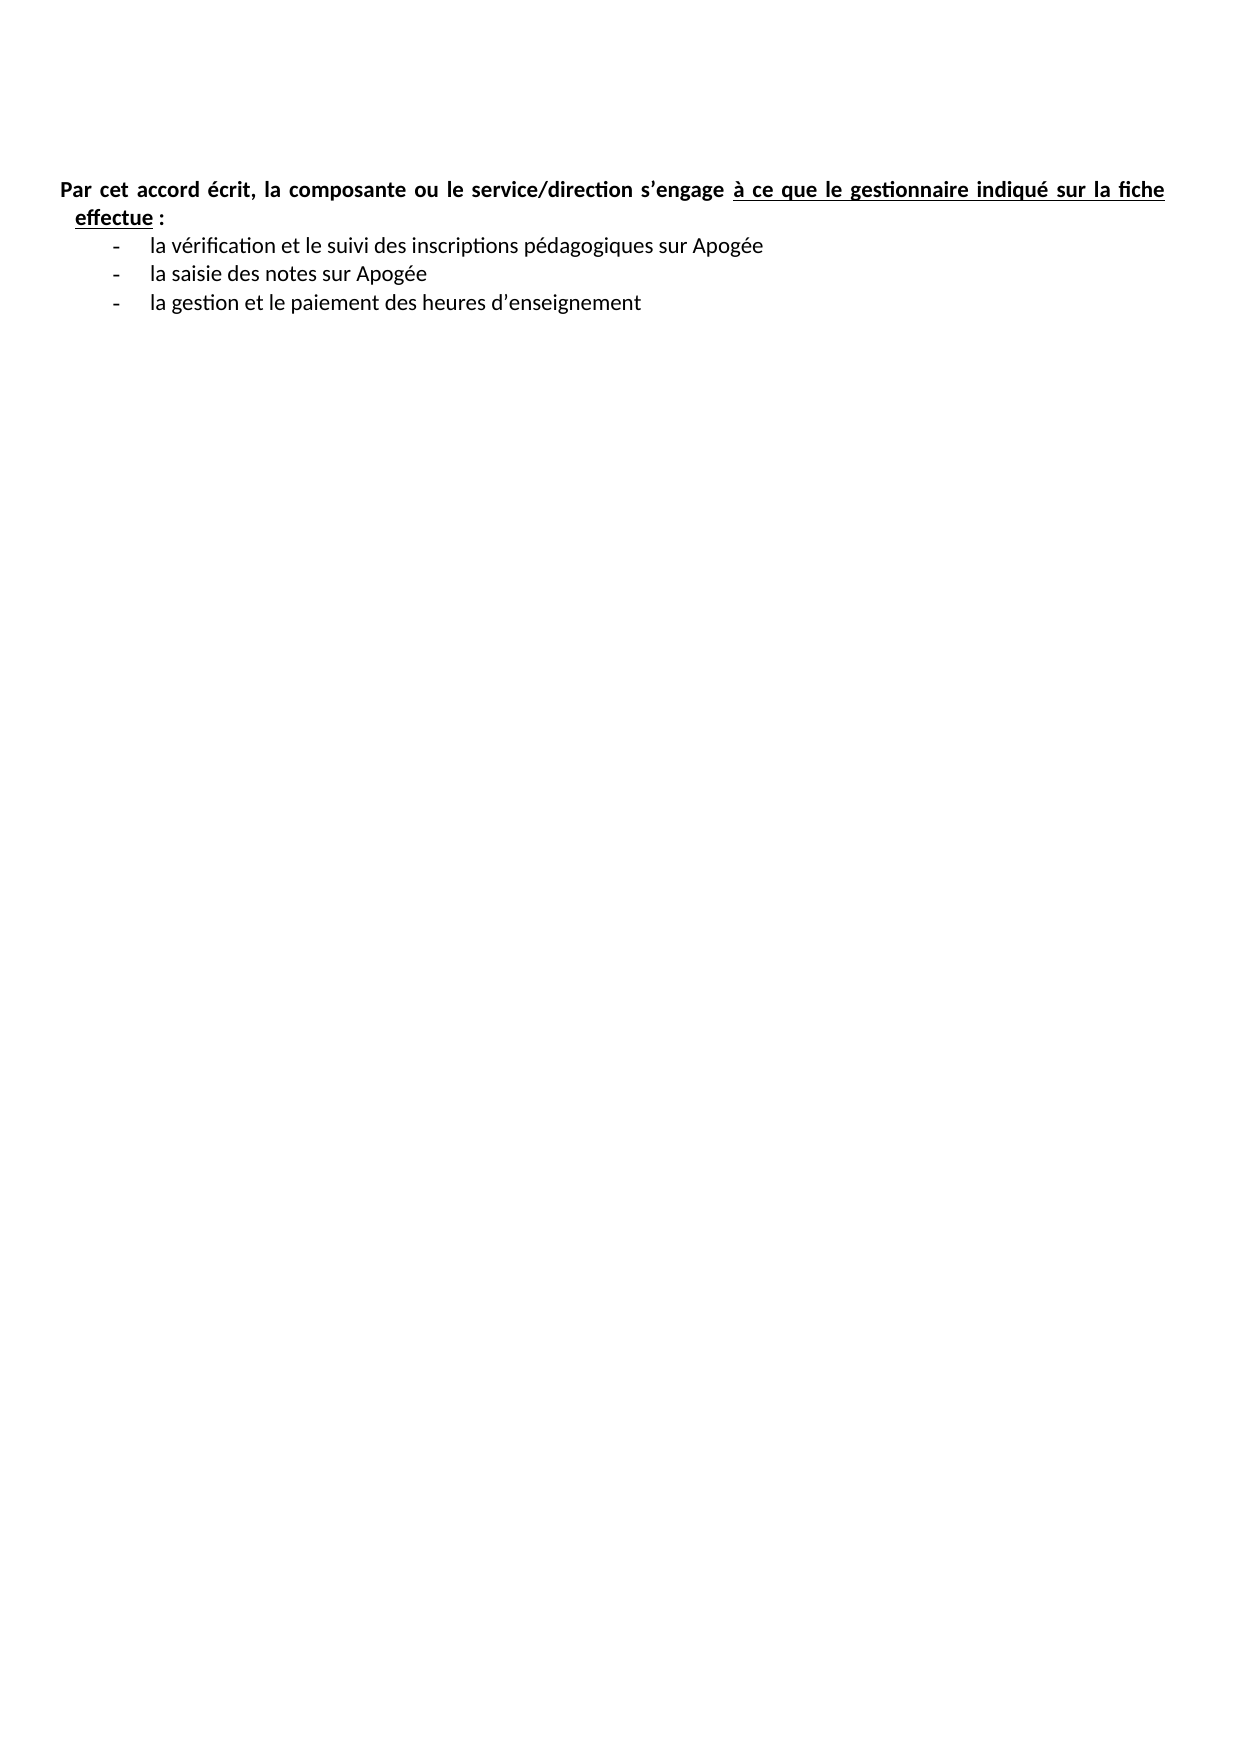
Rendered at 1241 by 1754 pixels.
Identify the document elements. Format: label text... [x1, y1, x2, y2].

list la gestion et le paiement des heures d’enseignement [112, 288, 1165, 316]
list la saisie des notes sur Apogée [112, 259, 1165, 288]
list la vérification et le suivi des inscriptions pédagogiques sur Apogée [112, 232, 1165, 259]
text Par cet accord écrit, la composante ou le service/direction s’engage à ce que le gestionnaire indiqué sur la fiche effectue : [60, 176, 1165, 232]
